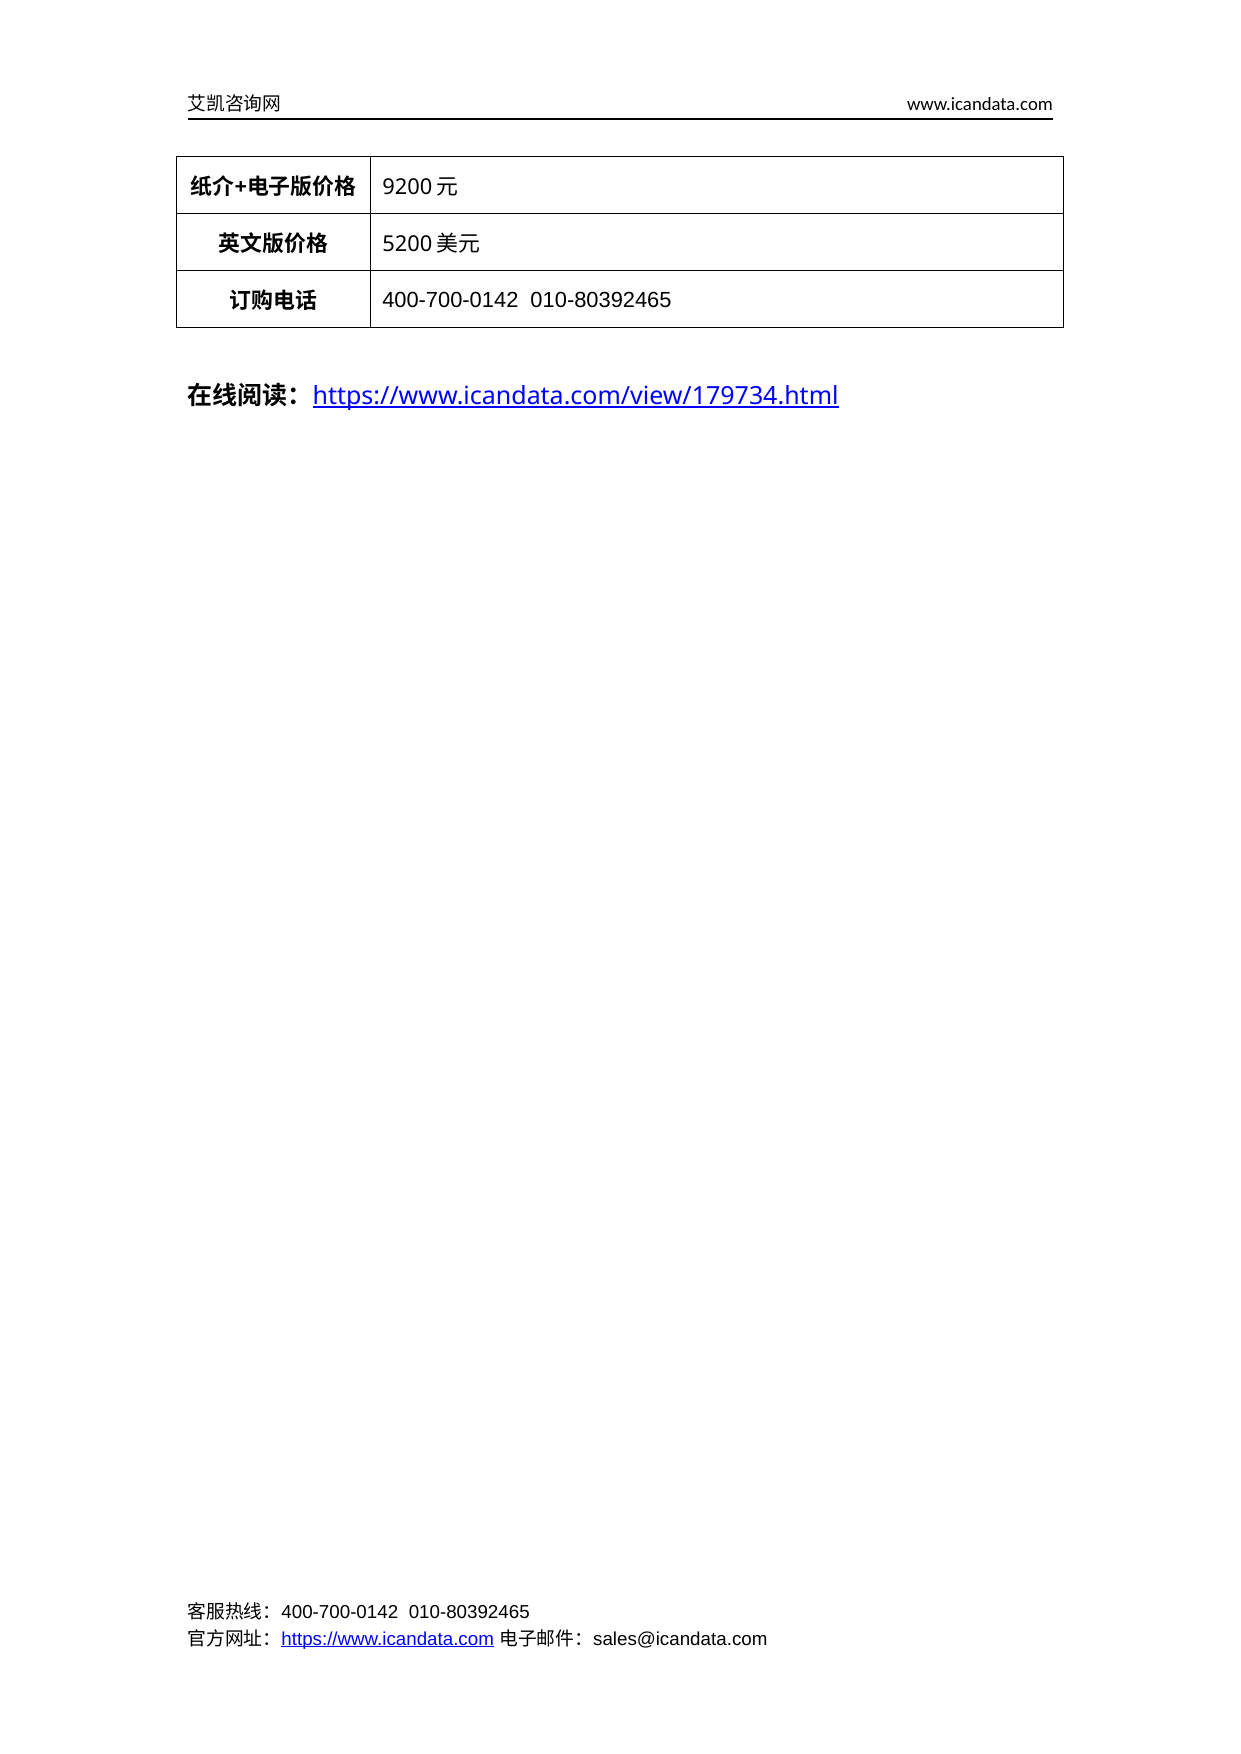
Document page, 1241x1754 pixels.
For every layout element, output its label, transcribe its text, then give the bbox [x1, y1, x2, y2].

table_cell 订购电话 [177, 271, 370, 327]
table_cell 纸介+电子版价格 [177, 157, 370, 213]
text 在线阅读：https://www.icandata.com/view/179734.html [187, 361, 1053, 426]
table_cell 5200美元 [371, 214, 1063, 270]
table_cell 9200元 [371, 157, 1063, 213]
table_cell 英文版价格 [177, 214, 370, 270]
table_cell 400-700-0142 010-80392465 [371, 271, 1063, 327]
